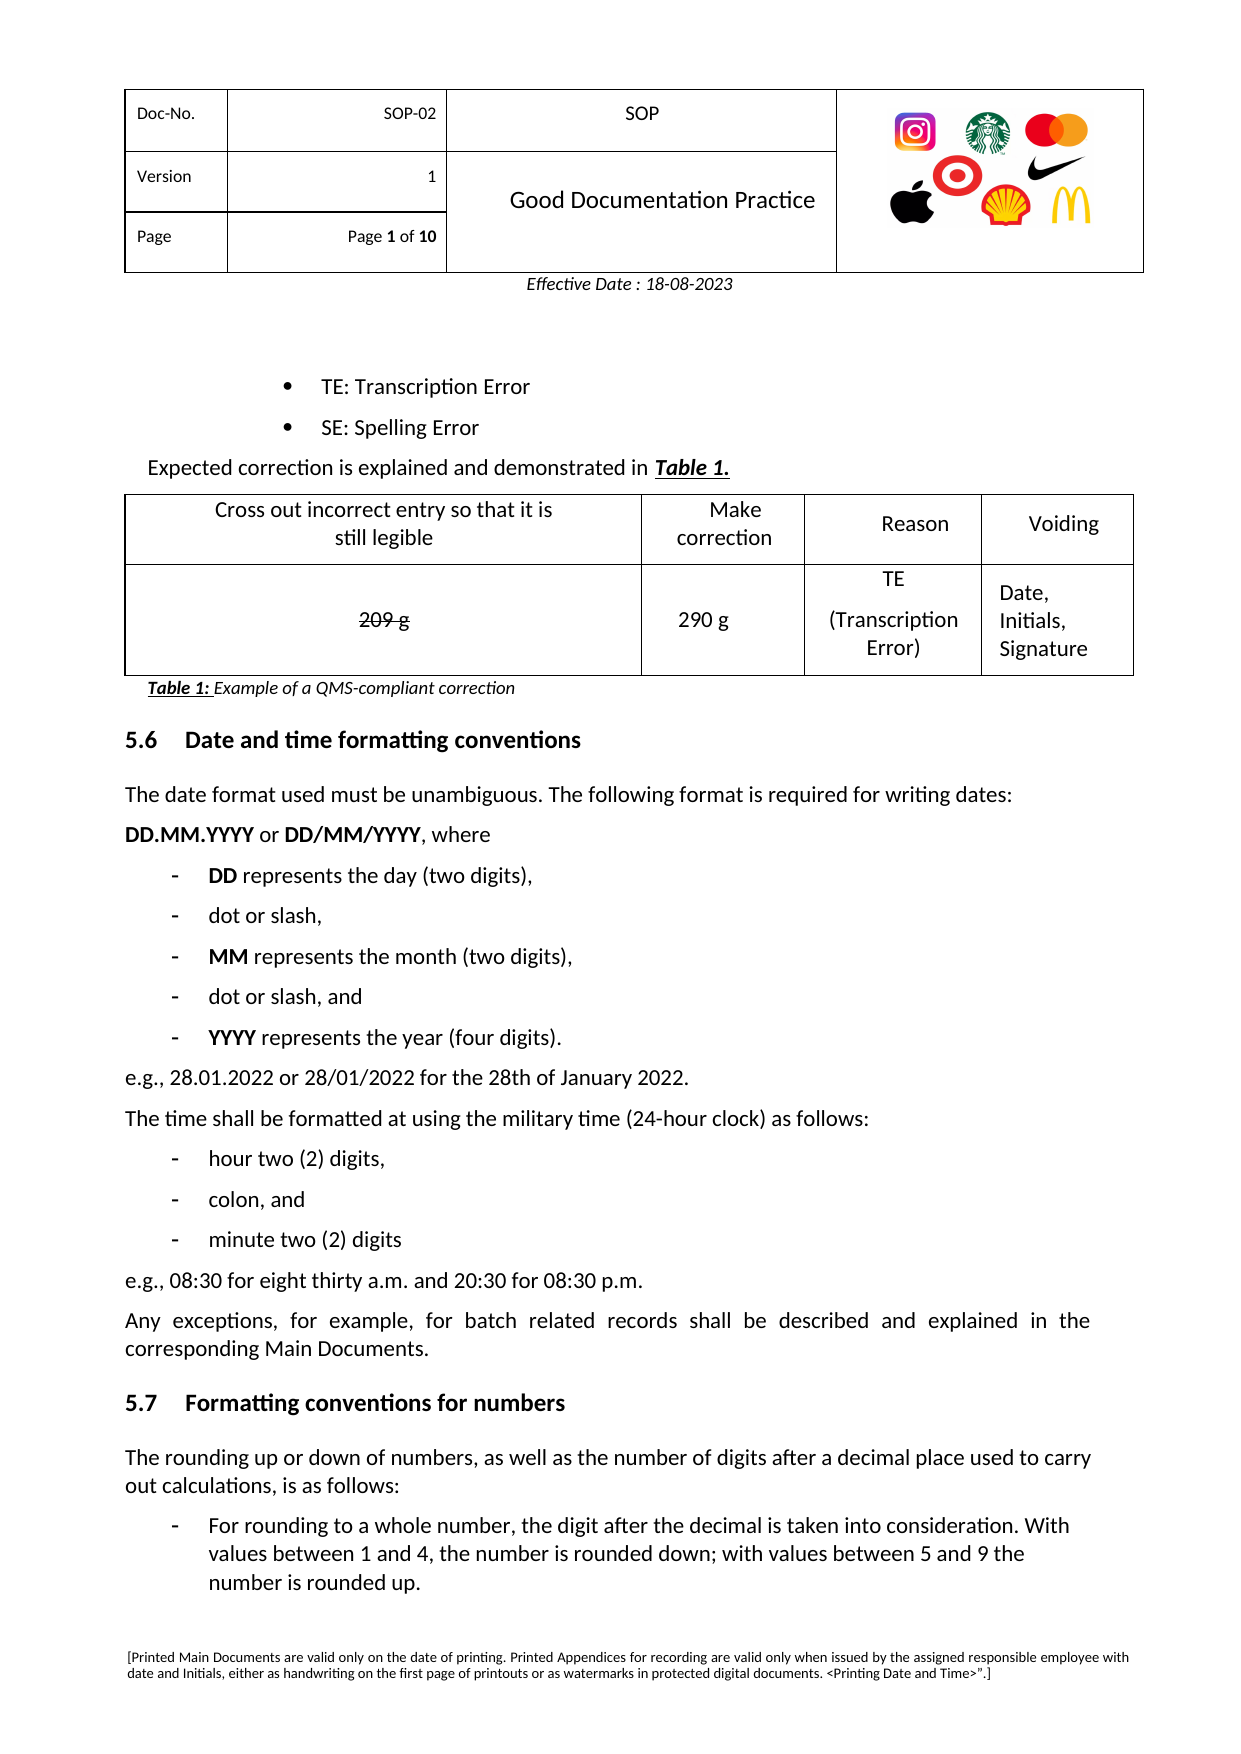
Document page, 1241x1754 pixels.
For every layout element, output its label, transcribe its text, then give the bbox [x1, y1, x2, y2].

table_header Cross out incorrect entry so that it is still legible [126, 495, 641, 563]
text Expected correction is explained and demonstrated in Table 1. [147, 453, 1093, 481]
list DD represents the day (two digits), [171, 861, 1092, 889]
table_header Make correction [642, 495, 804, 563]
table_header Reason [805, 495, 981, 563]
list TE: Transcription Error [283, 372, 1132, 400]
list SE: Spelling Error [283, 413, 1132, 441]
list colon, and [171, 1185, 1092, 1213]
list YYYY represents the year (four digits). [171, 1023, 1092, 1051]
text DD.MM.YYYY or DD/MM/YYYY, where [125, 820, 1093, 848]
table_header Voiding [982, 495, 1133, 563]
picture [887, 108, 1094, 228]
list dot or slash, [171, 901, 1092, 929]
text The date format used must be unambiguous. The following format is required for writing dates: [125, 780, 1093, 808]
text The rounding up or down of numbers, as well as the number of digits after a decimal place used to carry out calculations, is as follows: [125, 1443, 1093, 1499]
text Table 1: Example of a QMS-compliant correction [147, 676, 1132, 699]
list hour two (2) digits, [171, 1144, 1092, 1172]
list For rounding to a whole number, the digit after the decimal is taken into consideration. With values between 1 and 4, the number is rounded down; with values between 5 and 9 the number is rounded up. [171, 1512, 1092, 1596]
list minute two (2) digits [171, 1225, 1092, 1253]
list MM represents the month (two digits), [171, 942, 1092, 970]
subtitle Date and time formatting conventions [125, 724, 1132, 755]
list dot or slash, and [171, 982, 1092, 1010]
subtitle Formatting conventions for numbers [125, 1387, 1132, 1418]
text e.g., 08:30 for eight thirty a.m. and 20:30 for 08:30 p.m. [125, 1266, 1093, 1294]
table_cell 290 g [642, 565, 804, 675]
table_cell TE (Transcription Error) [805, 565, 981, 675]
text Any exceptions, for example, for batch related records shall be described and explained in the corresponding Main Documents. [125, 1306, 1093, 1362]
text e.g., 28.01.2022 or 28/01/2022 for the 28th of January 2022. [125, 1063, 1093, 1091]
table_cell 209 g [126, 565, 641, 675]
table_cell Date, Initials, Signature [982, 565, 1133, 675]
text The time shall be formatted at using the military time (24-hour clock) as follows: [125, 1104, 1093, 1132]
